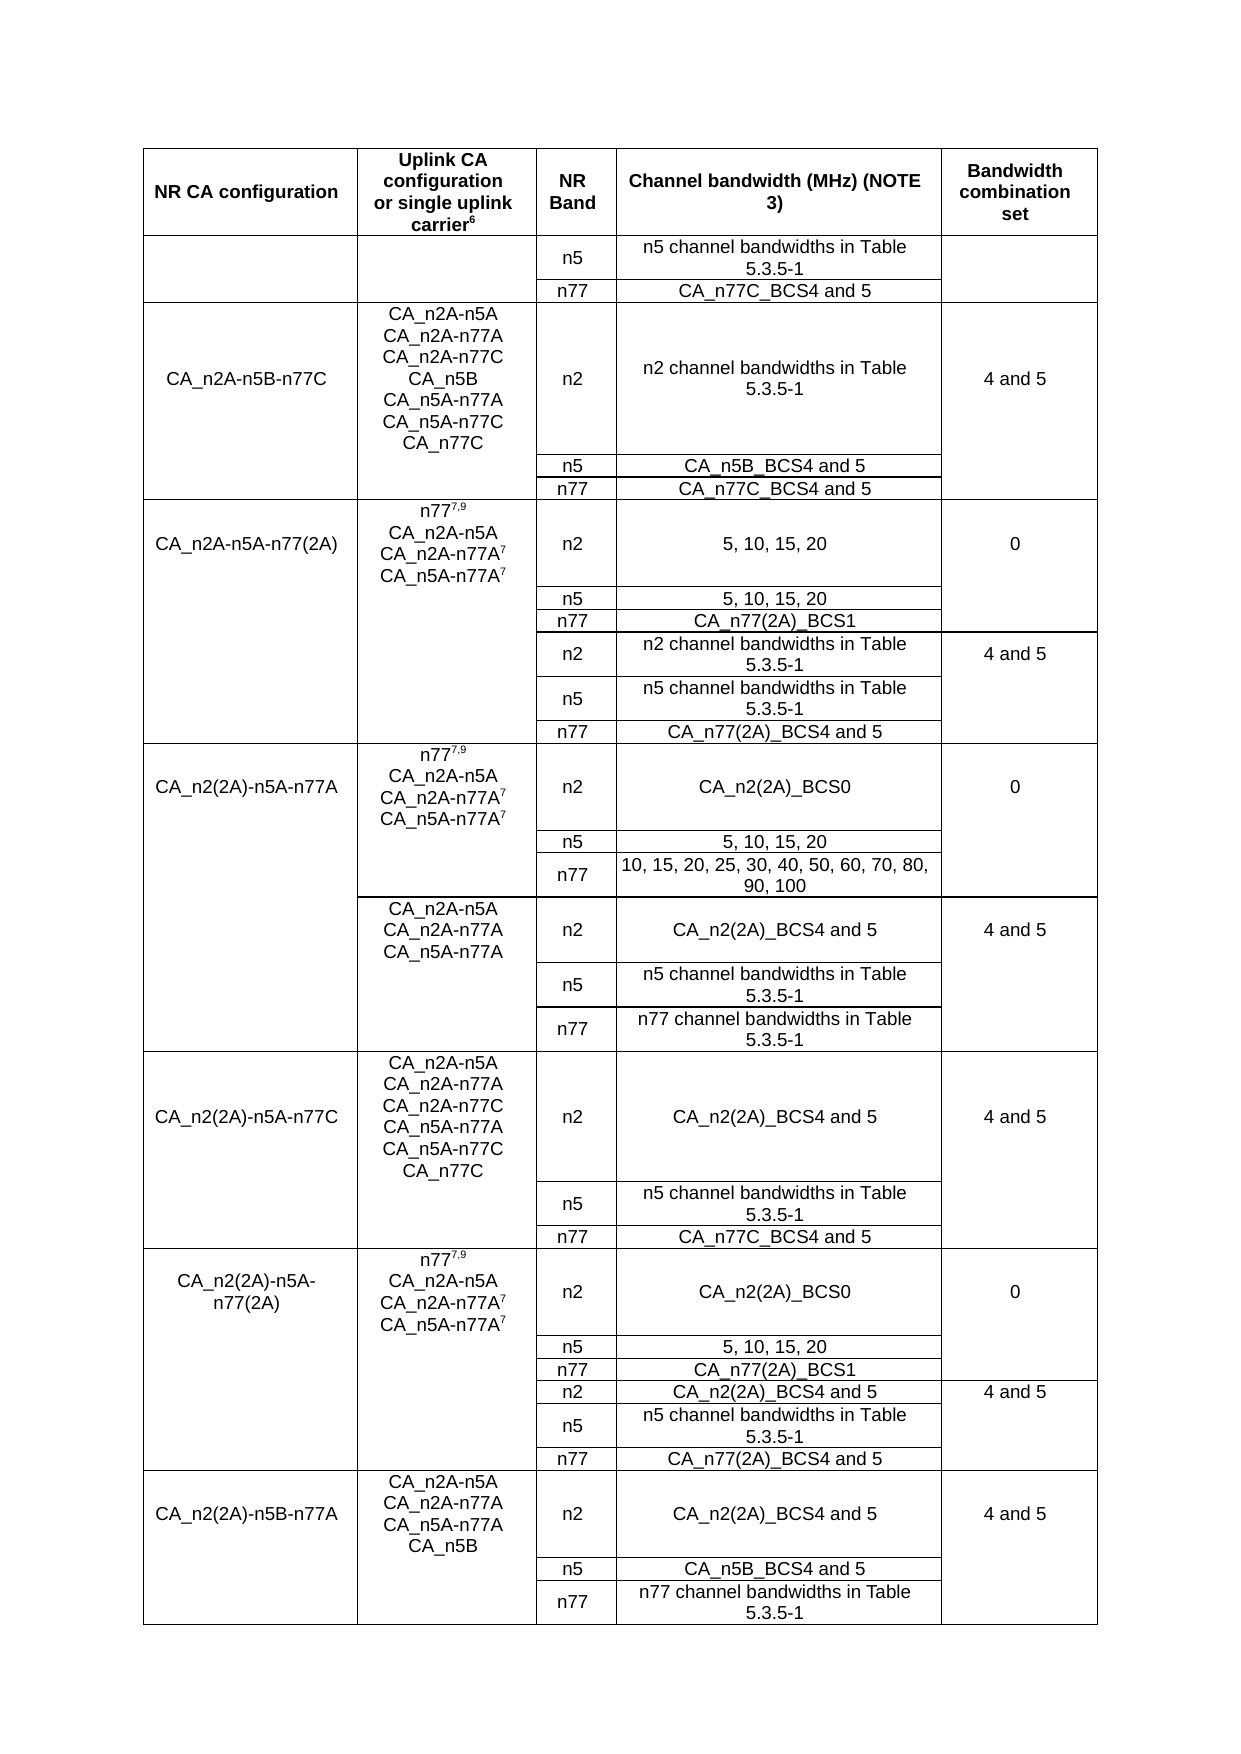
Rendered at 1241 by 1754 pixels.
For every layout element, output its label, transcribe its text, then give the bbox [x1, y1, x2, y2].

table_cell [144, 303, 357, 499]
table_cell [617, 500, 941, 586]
table_header Channel bandwidth (MHz) (NOTE 3) [617, 149, 941, 235]
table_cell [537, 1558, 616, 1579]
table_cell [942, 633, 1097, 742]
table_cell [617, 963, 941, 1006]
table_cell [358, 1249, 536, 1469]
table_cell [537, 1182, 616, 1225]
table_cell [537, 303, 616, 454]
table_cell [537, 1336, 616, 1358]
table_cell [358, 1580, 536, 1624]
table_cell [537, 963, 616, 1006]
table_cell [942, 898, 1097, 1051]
table_header NR CA configuration [144, 149, 357, 235]
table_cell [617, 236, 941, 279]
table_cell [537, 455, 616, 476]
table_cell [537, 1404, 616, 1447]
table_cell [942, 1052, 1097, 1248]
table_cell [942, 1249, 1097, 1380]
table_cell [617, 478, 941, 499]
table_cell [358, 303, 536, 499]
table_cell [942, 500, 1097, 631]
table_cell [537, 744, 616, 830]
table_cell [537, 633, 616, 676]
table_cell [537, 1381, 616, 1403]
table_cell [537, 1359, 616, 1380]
table_header Bandwidth combination set [942, 149, 1097, 235]
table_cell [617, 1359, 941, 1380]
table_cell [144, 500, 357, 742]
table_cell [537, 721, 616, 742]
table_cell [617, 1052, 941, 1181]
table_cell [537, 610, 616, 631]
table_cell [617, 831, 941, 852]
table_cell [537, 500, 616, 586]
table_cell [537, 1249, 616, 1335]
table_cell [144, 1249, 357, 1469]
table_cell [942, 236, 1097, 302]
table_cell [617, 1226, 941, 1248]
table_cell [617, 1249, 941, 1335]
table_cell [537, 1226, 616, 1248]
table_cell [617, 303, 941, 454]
table_header Uplink CA configuration or single uplink carrier6 [358, 149, 536, 235]
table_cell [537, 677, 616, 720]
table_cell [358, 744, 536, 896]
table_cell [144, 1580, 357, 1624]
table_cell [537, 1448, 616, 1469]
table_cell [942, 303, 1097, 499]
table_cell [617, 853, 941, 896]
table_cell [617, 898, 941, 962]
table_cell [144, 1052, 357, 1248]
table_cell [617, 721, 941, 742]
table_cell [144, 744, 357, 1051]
table_header NR Band [537, 149, 616, 235]
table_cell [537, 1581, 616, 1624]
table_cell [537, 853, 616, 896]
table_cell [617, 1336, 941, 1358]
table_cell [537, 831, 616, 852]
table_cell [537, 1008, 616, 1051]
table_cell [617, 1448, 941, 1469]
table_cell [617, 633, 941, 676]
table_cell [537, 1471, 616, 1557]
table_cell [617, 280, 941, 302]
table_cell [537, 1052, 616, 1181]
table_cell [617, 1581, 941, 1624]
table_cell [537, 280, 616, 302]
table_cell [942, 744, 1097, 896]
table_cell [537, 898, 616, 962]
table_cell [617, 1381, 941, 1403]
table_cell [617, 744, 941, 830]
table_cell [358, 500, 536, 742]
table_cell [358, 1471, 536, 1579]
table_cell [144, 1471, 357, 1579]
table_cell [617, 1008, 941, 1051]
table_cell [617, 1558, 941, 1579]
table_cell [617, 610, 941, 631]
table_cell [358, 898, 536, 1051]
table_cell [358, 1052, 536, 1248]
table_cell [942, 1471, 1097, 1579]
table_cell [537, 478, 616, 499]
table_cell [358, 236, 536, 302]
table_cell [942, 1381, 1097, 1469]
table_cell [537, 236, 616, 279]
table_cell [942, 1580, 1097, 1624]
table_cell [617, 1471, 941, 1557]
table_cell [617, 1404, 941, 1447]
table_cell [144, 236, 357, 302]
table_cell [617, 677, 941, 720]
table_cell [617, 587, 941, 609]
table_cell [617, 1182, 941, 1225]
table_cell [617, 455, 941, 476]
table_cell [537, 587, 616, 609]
